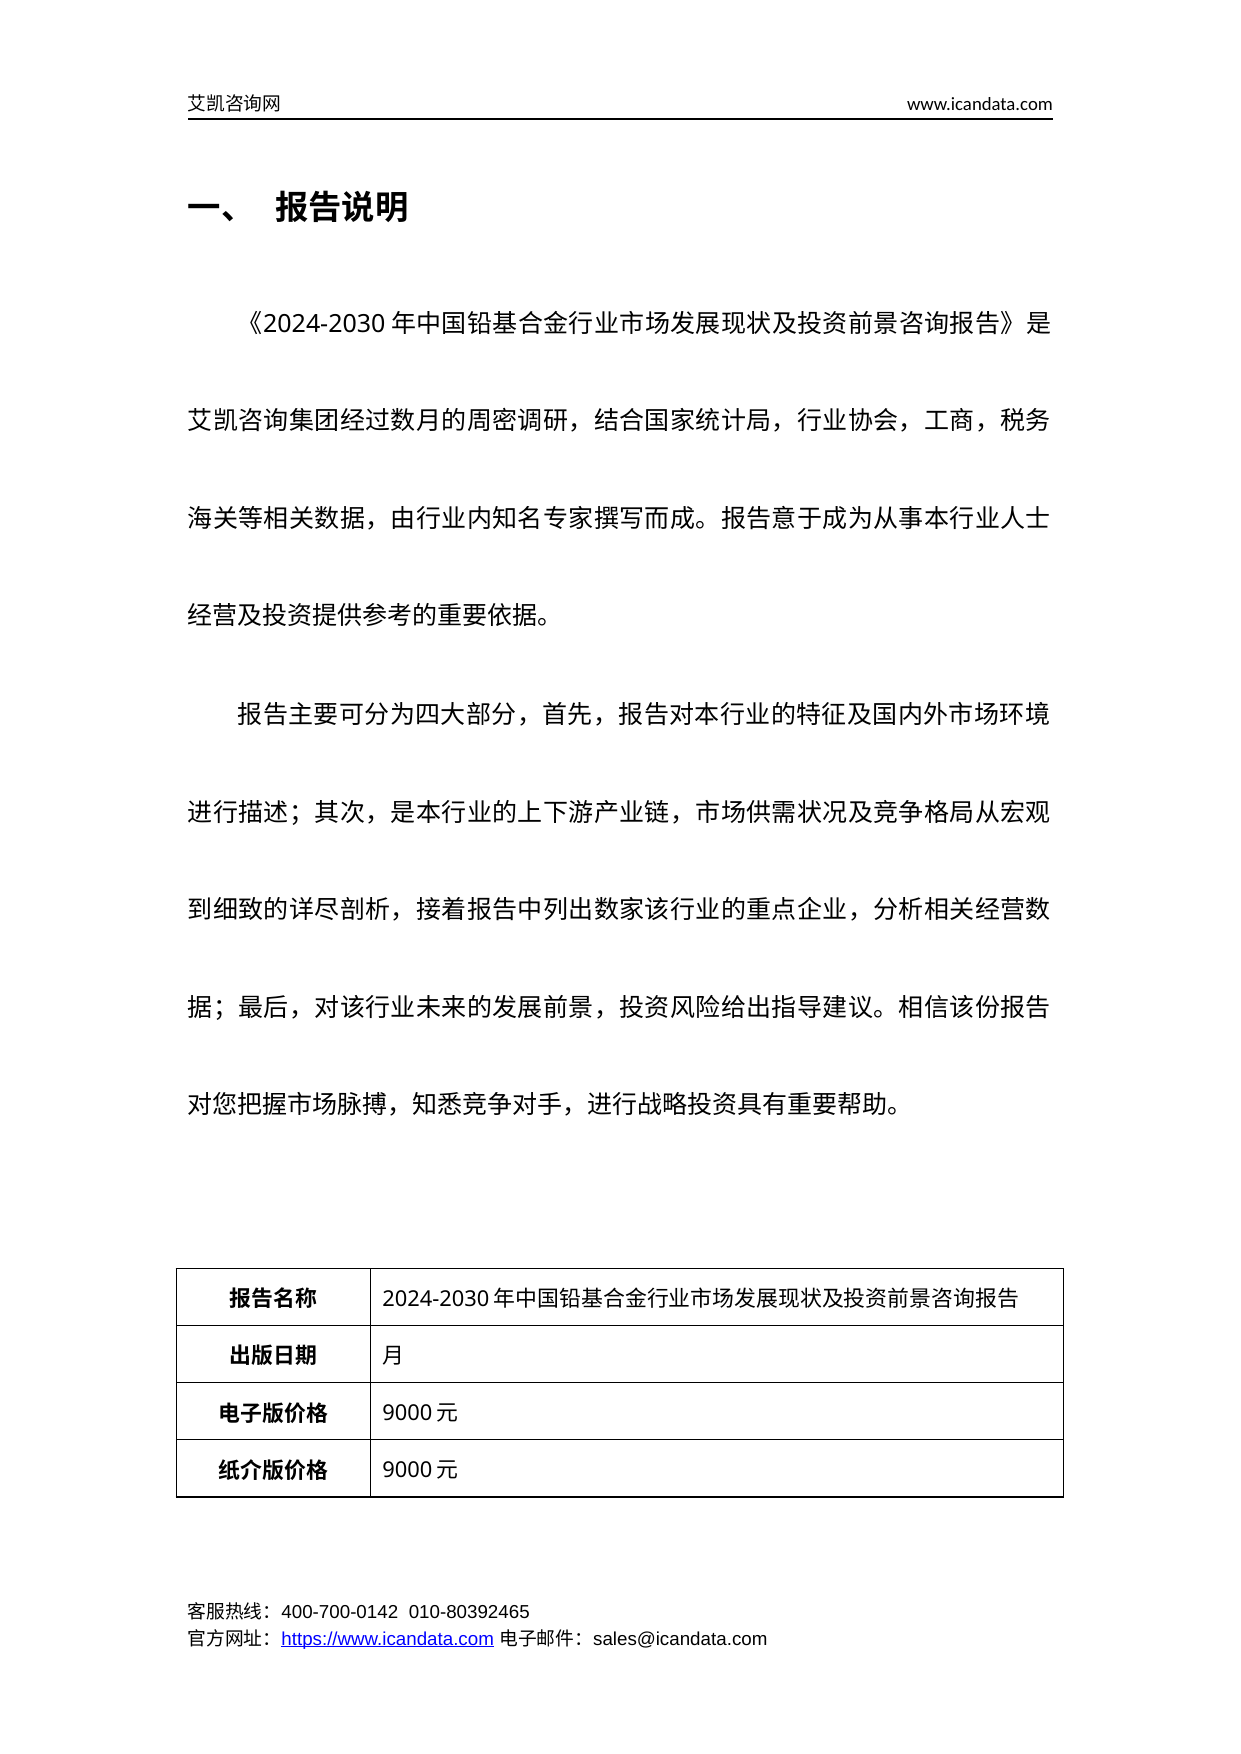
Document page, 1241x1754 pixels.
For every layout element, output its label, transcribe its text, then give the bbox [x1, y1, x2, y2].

table_cell 月 [371, 1326, 1063, 1382]
table_header 报告名称 [177, 1269, 370, 1325]
table_cell 电子版价格 [177, 1383, 370, 1439]
text 报告主要可分为四大部分，首先，报告对本行业的特征及国内外市场环境进行描述；其次，是本行业的上下游产业链，市场供需状况及竞争格局从宏观到细致的详尽剖析，接着报告中列出数家该行业的重点企业，分析相关经营数据；最后，对该行业未来的发展前景，投资风险给出指导建议。相信该份报告对您把握市场脉搏，知悉竞争对手，进行战略投资具有重要帮助。 [187, 681, 1053, 1136]
table_header 2024-2030年中国铅基合金行业市场发展现状及投资前景咨询报告 [371, 1269, 1063, 1325]
table_cell 9000元 [371, 1383, 1063, 1439]
table_cell 出版日期 [177, 1326, 370, 1382]
table_cell 9000元 [371, 1440, 1063, 1496]
subtitle 报告说明 [187, 172, 1053, 237]
table_cell 纸介版价格 [177, 1440, 370, 1496]
text 《2024-2030年中国铅基合金行业市场发展现状及投资前景咨询报告》是艾凯咨询集团经过数月的周密调研，结合国家统计局，行业协会，工商，税务海关等相关数据，由行业内知名专家撰写而成。报告意于成为从事本行业人士经营及投资提供参考的重要依据。 [187, 289, 1053, 646]
